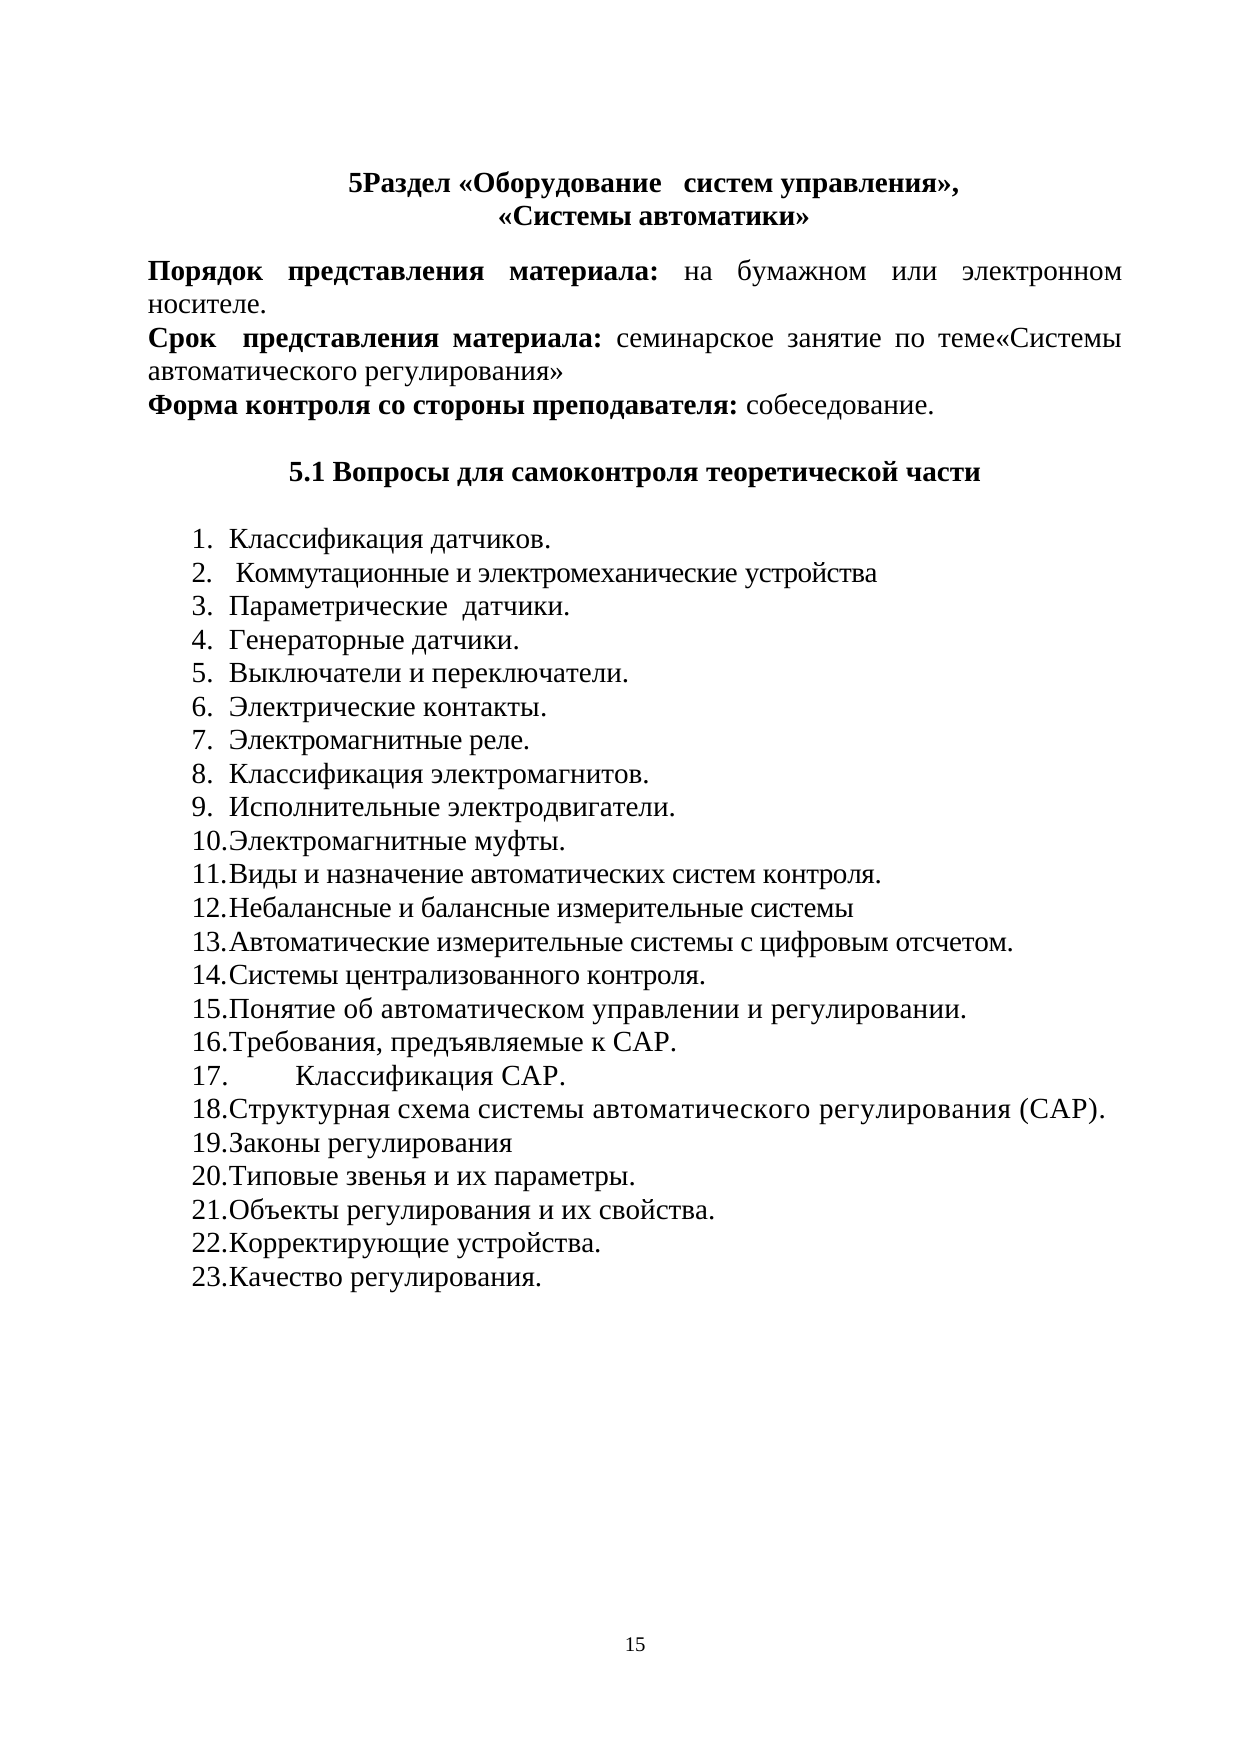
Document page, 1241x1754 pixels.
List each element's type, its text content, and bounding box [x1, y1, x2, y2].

text Порядок представления материала: на бумажном или электронном носителе. [148, 253, 1122, 320]
list 5Раздел «Оборудование систем управления», [185, 165, 1122, 198]
list Электромагнитные реле. [191, 722, 1122, 756]
list Объекты регулирования и их свойства. [191, 1192, 1122, 1226]
list Коммутационные и электромеханические устройства [191, 555, 1122, 588]
list Генераторные датчики. [191, 622, 1122, 655]
list Электромагнитные муфты. [191, 823, 1122, 857]
list Классификация датчиков. [191, 521, 1122, 555]
list Небалансные и балансные измерительные системы [191, 890, 1122, 924]
list Понятие об автоматическом управлении и регулировании. [191, 991, 1122, 1024]
text 5.1 Вопросы для самоконтроля теоретической части [148, 454, 1122, 488]
list Качество регулирования. [191, 1259, 1122, 1293]
list Автоматические измерительные системы с цифровым отсчетом. [191, 924, 1122, 957]
list Выключатели и переключатели. [191, 655, 1122, 689]
text Форма контроля со стороны преподавателя: собеседование. [148, 387, 1122, 421]
list Законы регулирования [191, 1125, 1122, 1158]
list Классификация САР. [191, 1058, 1122, 1091]
list Классификация электромагнитов. [191, 756, 1122, 789]
list Корректирующие устройства. [191, 1226, 1122, 1259]
list Виды и назначение автоматических систем контроля. [191, 857, 1122, 890]
list Системы централизованного контроля. [191, 957, 1122, 991]
list «Системы автоматики» [185, 198, 1122, 232]
list Электрические контакты. [191, 689, 1122, 722]
list Исполнительные электродвигатели. [191, 789, 1122, 823]
list Параметрические датчики. [191, 588, 1122, 622]
text Срок представления материала: семинарское занятие по теме«Системы автоматического регулирования» [148, 320, 1122, 387]
list Требования, предъявляемые к САР. [191, 1024, 1122, 1058]
list Структурная схема системы автоматического регулирования (САР). [191, 1091, 1122, 1125]
list Типовые звенья и их параметры. [191, 1158, 1122, 1192]
